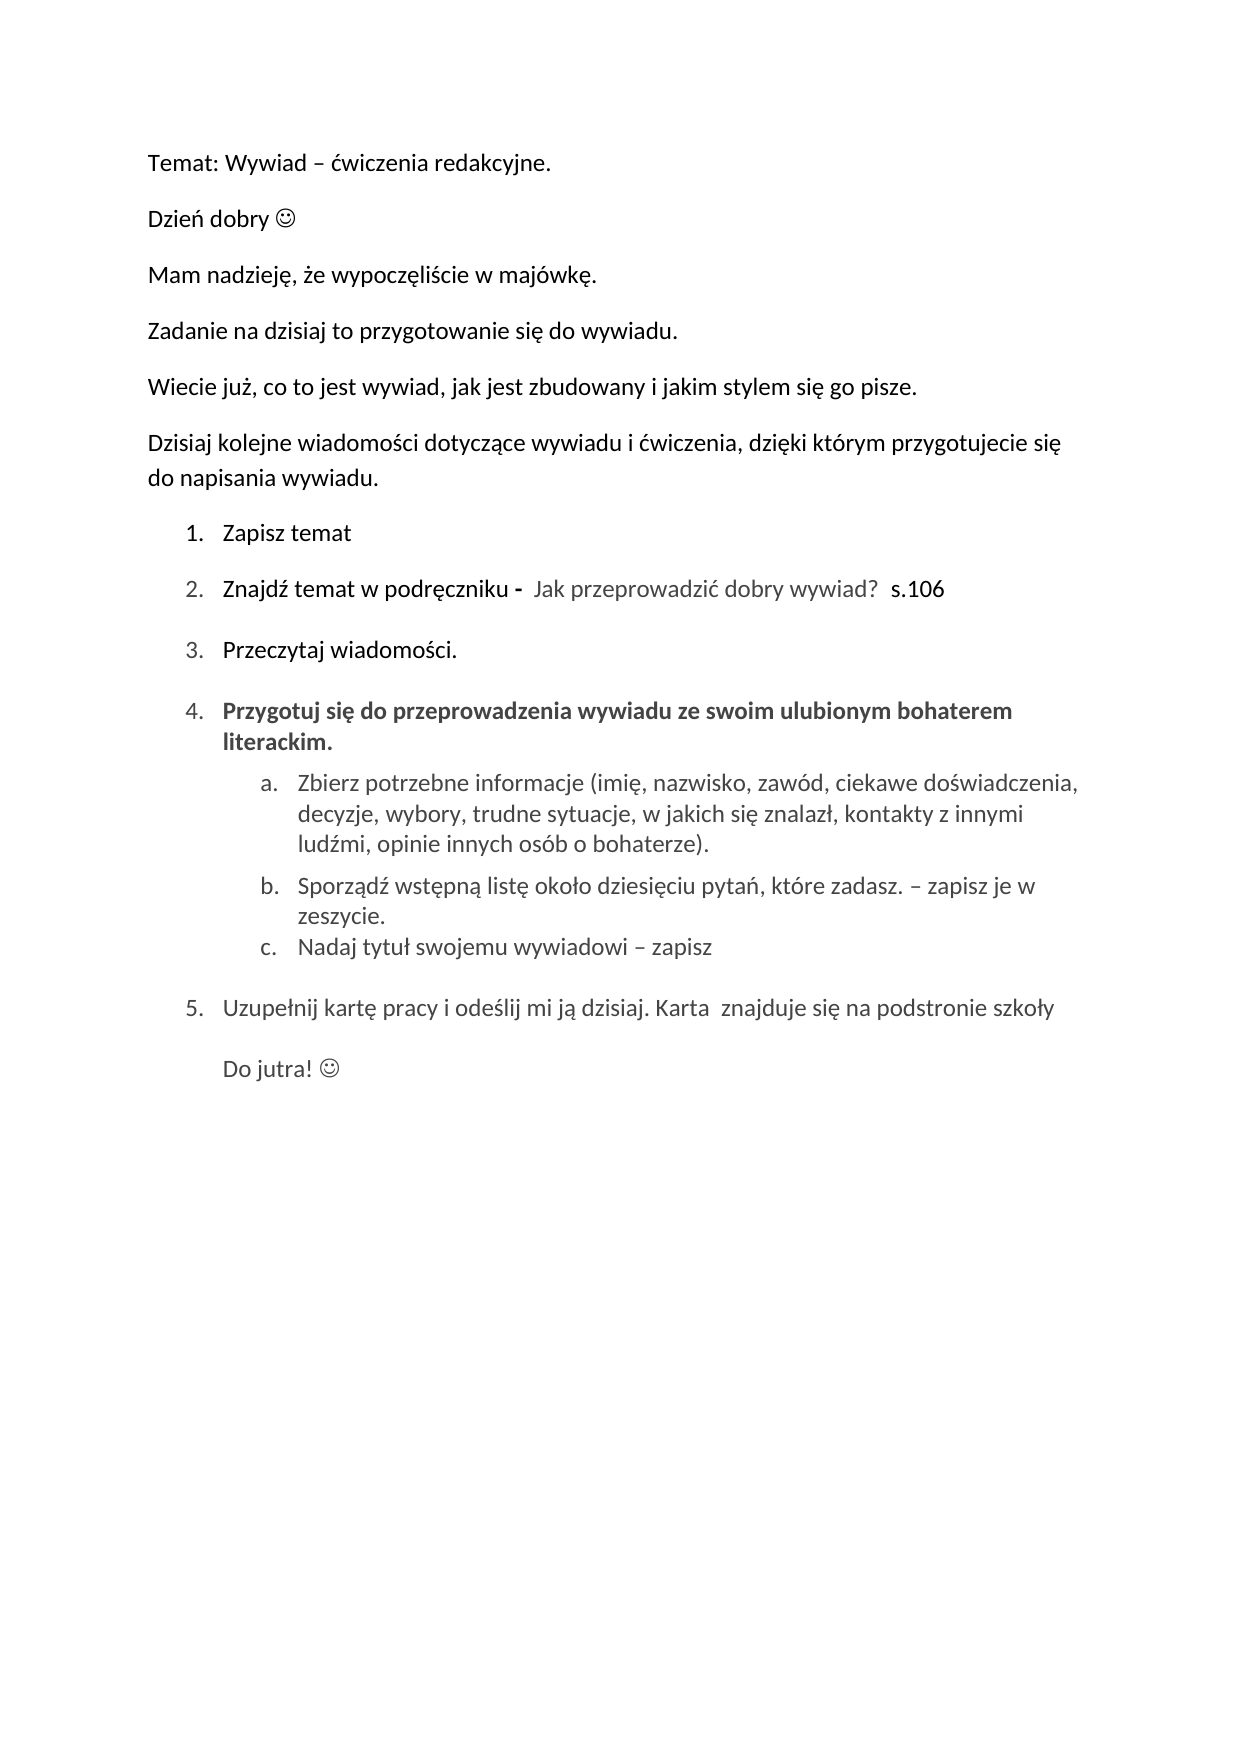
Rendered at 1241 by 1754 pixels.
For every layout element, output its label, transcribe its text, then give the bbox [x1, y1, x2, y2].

text Zadanie na dzisiaj to przygotowanie się do wywiadu. [148, 315, 1093, 346]
list Zbierz potrzebne informacje (imię, nazwisko, zawód, ciekawe doświadczenia, decyzje, wybory, trudne sytuacje, w jakich się znalazł, kontakty z innymi ludźmi, opinie innych osób o bohaterze). [260, 767, 1093, 859]
list Nadaj tytuł swojemu wywiadowi – zapisz [260, 931, 1093, 961]
list Przygotuj się do przeprowadzenia wywiadu ze swoim ulubionym bohaterem literackim. [185, 696, 1093, 757]
text Temat: Wywiad – ćwiczenia redakcyjne. [148, 148, 1093, 178]
text Wiecie już, co to jest wywiad, jak jest zbudowany i jakim stylem się go pisze. [148, 371, 1093, 401]
text Dzisiaj kolejne wiadomości dotyczące wywiadu i ćwiczenia, dzięki którym przygotujecie się do napisania wywiadu. [148, 427, 1093, 492]
subtitle Znajdź temat w podręczniku - Jak przeprowadzić dobry wywiad? s.106 [185, 573, 1093, 604]
text Dzień dobry [148, 203, 1093, 234]
subtitle Do jutra! [223, 1053, 1093, 1083]
list Sporządź wstępną listę około dziesięciu pytań, które zadasz. – zapisz je w zeszycie. [260, 870, 1093, 931]
list Zapisz temat [185, 518, 1093, 548]
text Mam nadzieję, że wypoczęliście w majówkę. [148, 259, 1093, 290]
subtitle Przeczytaj wiadomości. [185, 634, 1093, 665]
subtitle Uzupełnij kartę pracy i odeślij mi ją dzisiaj. Karta znajduje się na podstronie szkoły [185, 992, 1093, 1022]
